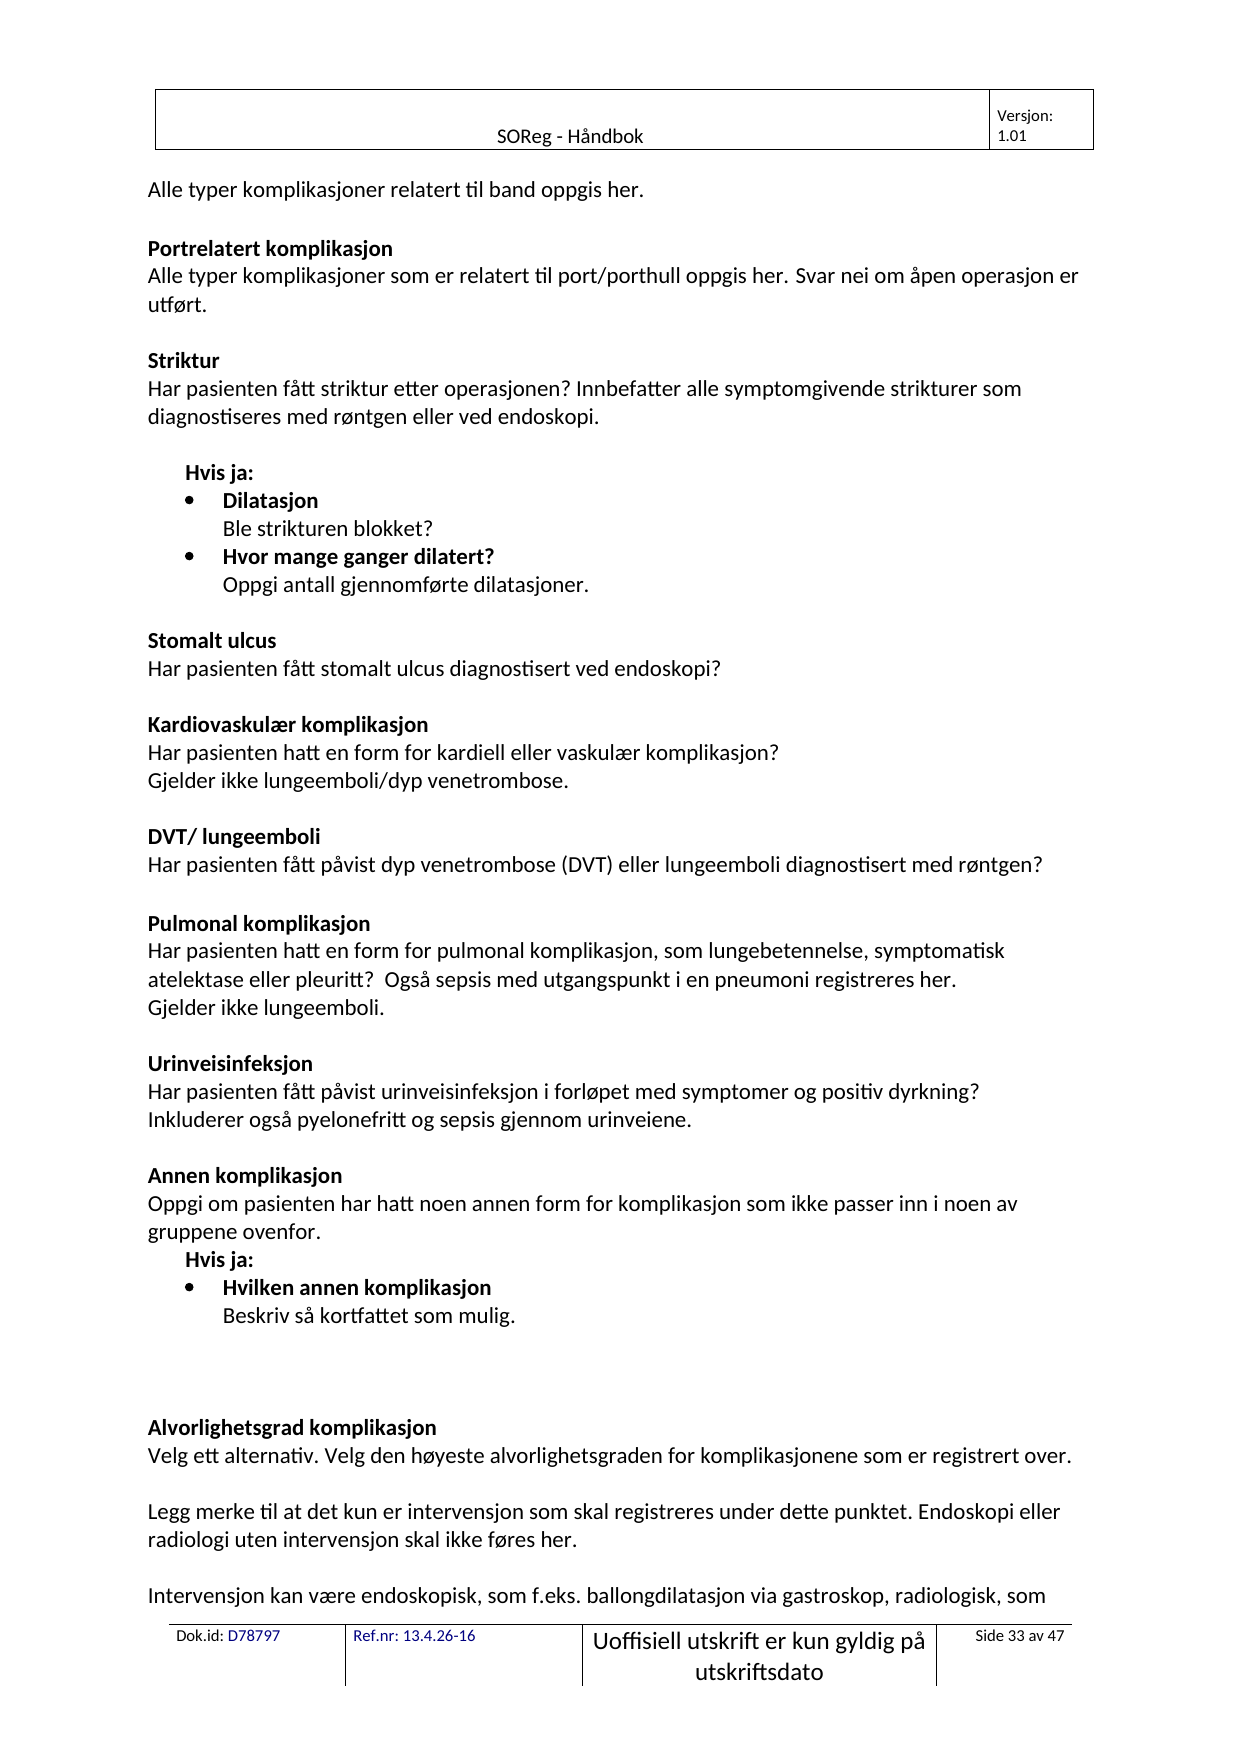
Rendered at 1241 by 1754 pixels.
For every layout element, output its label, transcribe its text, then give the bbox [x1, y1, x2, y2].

text Urinveisinfeksjon Har pasienten fått påvist urinveisinfeksjon i forløpet med symptomer og positiv dyrkning? Inkluderer også pyelonefritt og sepsis gjennom urinveiene. [148, 1049, 1092, 1133]
text Stomalt ulcus Har pasienten fått stomalt ulcus diagnostisert ved endoskopi? [148, 626, 1092, 682]
text Annen komplikasjon Oppgi om pasienten har hatt noen annen form for komplikasjon som ikke passer inn i noen av gruppene ovenfor. [148, 1161, 1092, 1245]
text Portrelatert komplikasjon Alle typer komplikasjoner som er relatert til port/porthull oppgis her. Svar nei om åpen operasjon er utført. [148, 234, 1092, 318]
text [148, 1413, 1092, 1609]
text Pulmonal komplikasjon Har pasienten hatt en form for pulmonal komplikasjon, som lungebetennelse, symptomatisk atelektase eller pleuritt? Også sepsis med utgangspunkt i en pneumoni registreres her. Gjelder ikke lungeemboli. [148, 909, 1092, 1021]
list Oppgi antall gjennomførte dilatasjoner. [223, 570, 1092, 598]
list Hvilken annen komplikasjon [185, 1273, 1092, 1301]
list Beskriv så kortfattet som mulig. [223, 1301, 1092, 1329]
text Kardiovaskulær komplikasjon Har pasienten hatt en form for kardiell eller vaskulær komplikasjon? Gjelder ikke lungeemboli/dyp venetrombose. [148, 710, 1092, 794]
list Ble strikturen blokket? [223, 514, 1092, 542]
list Hvor mange ganger dilatert? [185, 542, 1092, 570]
text DVT/ lungeemboli Har pasienten fått påvist dyp venetrombose (DVT) eller lungeemboli diagnostisert med røntgen? [148, 822, 1092, 878]
text Striktur Har pasienten fått striktur etter operasjonen? Innbefatter alle symptomgivende strikturer som diagnostiseres med røntgen eller ved endoskopi. [148, 346, 1092, 430]
text Hvis ja: [148, 1245, 1092, 1273]
text Alle typer komplikasjoner relatert til band oppgis her. [148, 175, 1092, 234]
list Dilatasjon [185, 486, 1092, 514]
text Hvis ja: [148, 458, 1092, 486]
